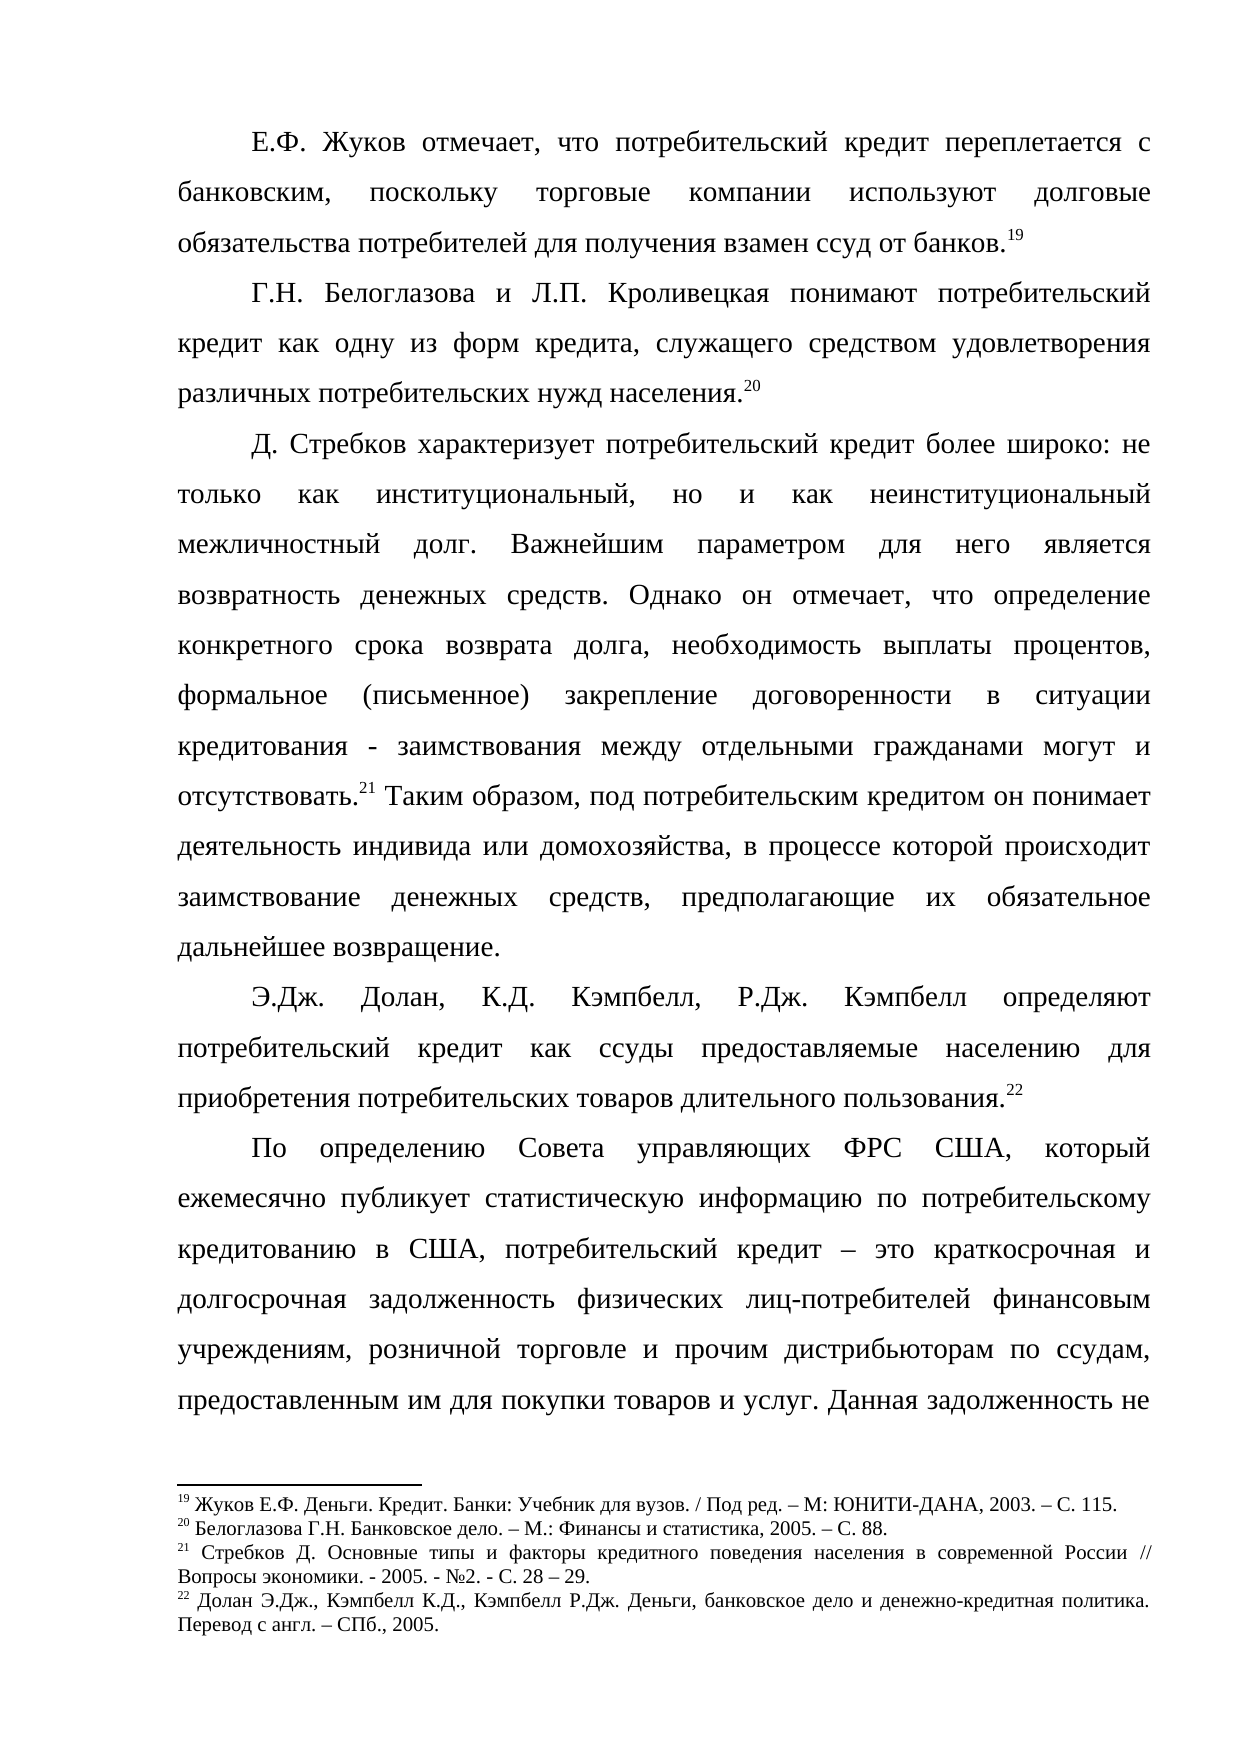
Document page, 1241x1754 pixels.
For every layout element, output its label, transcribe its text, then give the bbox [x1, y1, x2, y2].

text Э.Дж. Долан, К.Д. Кэмпбелл, Р.Дж. Кэмпбелл определяют потребительский кредит как ссуды предоставляемые населению для приобретения потребительских товаров длительного пользования. [177, 979, 1152, 1113]
text Г.Н. Белоглазова и Л.П. Кроливецкая понимают потребительский кредит как одну из форм кредита, служащего средством удовлетворения различных потребительских нужд населения. [177, 275, 1152, 409]
text Д. Стребков характеризует потребительский кредит более широко: не только как институциональный, но и как неинституциональный межличностный долг. Важнейшим параметром для него является возвратность денежных средств. Однако он отмечает, что определение конкретного срока возврата долга, необходимость выплаты процентов, формальное (письменное) закрепление договоренности в ситуации кредитования - заимствования между отдельными гражданами могут и отсутствовать. Таким образом, под потребительским кредитом он понимает деятельность индивида или домохозяйства, в процессе которой происходит заимствование денежных средств, предполагающие их обязательное дальнейшее возвращение. [177, 426, 1152, 963]
text Е.Ф. Жуков отмечает, что потребительский кредит переплетается с банковским, поскольку торговые компании используют долговые обязательства потребителей для получения взамен ссуд от банков. [177, 124, 1152, 258]
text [177, 1130, 1152, 1415]
